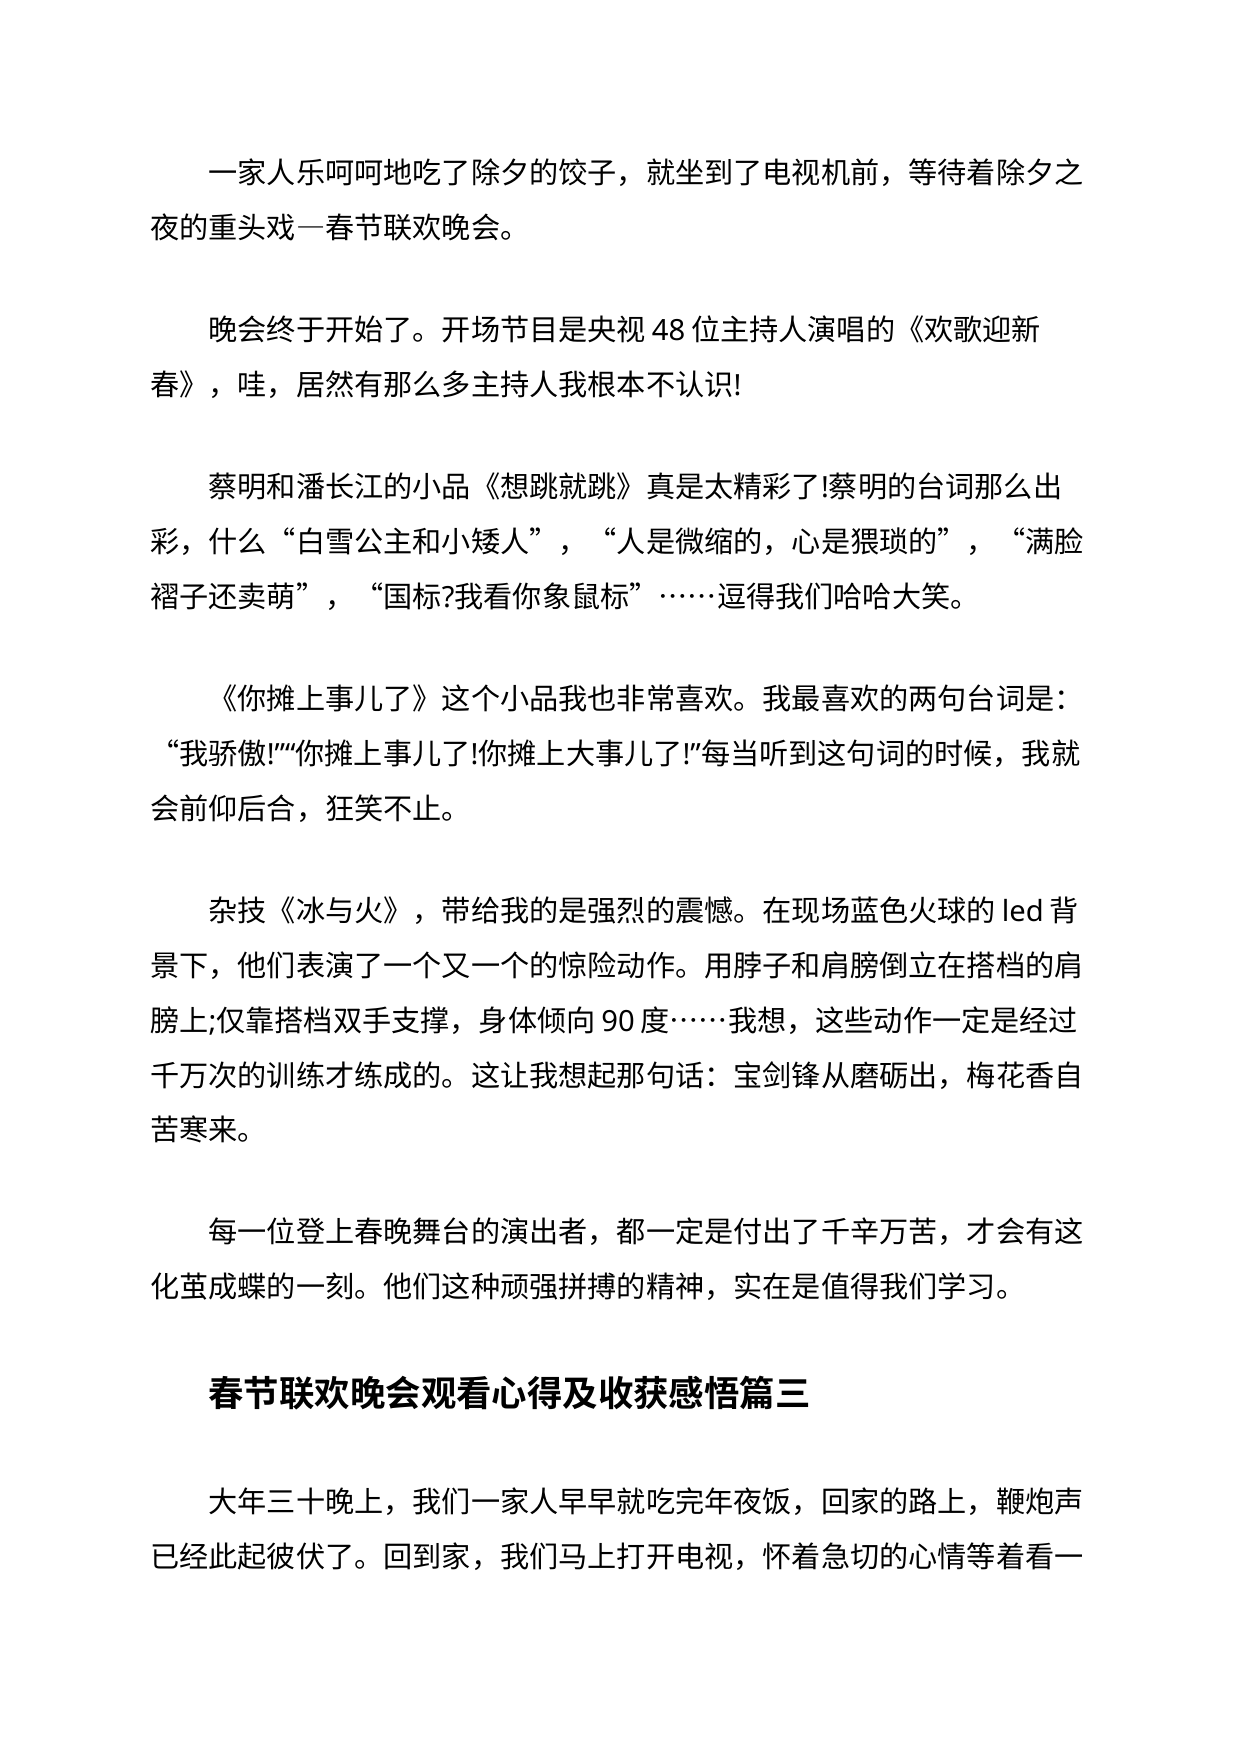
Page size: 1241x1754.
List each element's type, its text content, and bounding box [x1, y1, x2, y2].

text 杂技《冰与火》，带给我的是强烈的震憾。在现场蓝色火球的led背景下，他们表演了一个又一个的惊险动作。用脖子和肩膀倒立在搭档的肩膀上;仅靠搭档双手支撑，身体倾向90度……我想，这些动作一定是经过千万次的训练才练成的。这让我想起那句话：宝剑锋从磨砺出，梅花香自苦寒来。 [150, 887, 1090, 1149]
text 春节联欢晚会观看心得及收获感悟篇三 [150, 1365, 1090, 1417]
text 晚会终于开始了。开场节目是央视48位主持人演唱的《欢歌迎新春》，哇，居然有那么多主持人我根本不认识! [150, 307, 1090, 404]
text 《你摊上事儿了》这个小品我也非常喜欢。我最喜欢的两句台词是：“我骄傲!”“你摊上事儿了!你摊上大事儿了!”每当听到这句词的时候，我就会前仰后合，狂笑不止。 [150, 676, 1090, 828]
text 蔡明和潘长江的小品《想跳就跳》真是太精彩了!蔡明的台词那么出彩，什么“白雪公主和小矮人”，“人是微缩的，心是猥琐的”，“满脸褶子还卖萌”，“国标?我看你象鼠标”……逗得我们哈哈大笑。 [150, 464, 1090, 616]
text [150, 1479, 1090, 1576]
text 每一位登上春晚舞台的演出者，都一定是付出了千辛万苦，才会有这化茧成蝶的一刻。他们这种顽强拼搏的精神，实在是值得我们学习。 [150, 1209, 1090, 1306]
text 一家人乐呵呵地吃了除夕的饺子，就坐到了电视机前，等待着除夕之夜的重头戏—春节联欢晚会。 [150, 150, 1090, 247]
